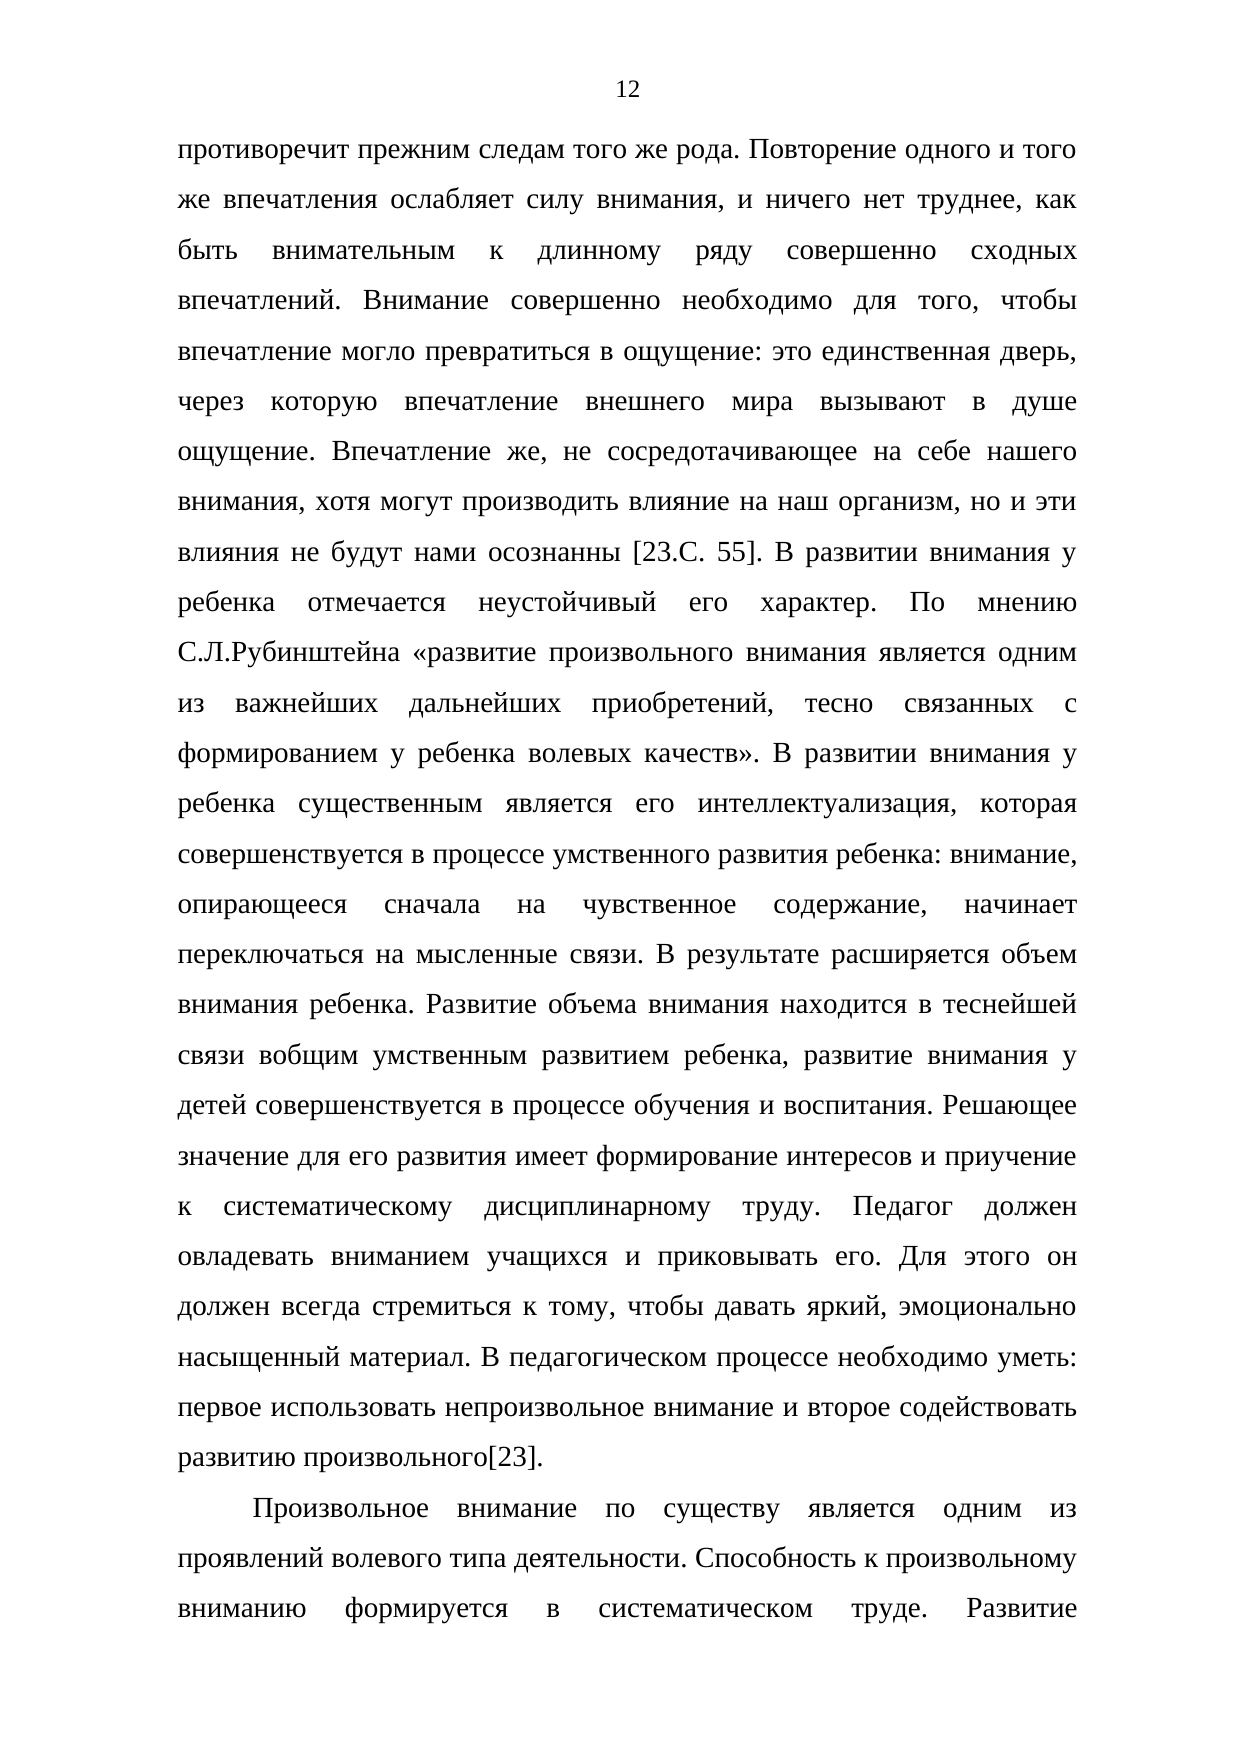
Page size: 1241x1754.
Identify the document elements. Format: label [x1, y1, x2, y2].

text [177, 1490, 1078, 1624]
text [177, 131, 1078, 1473]
